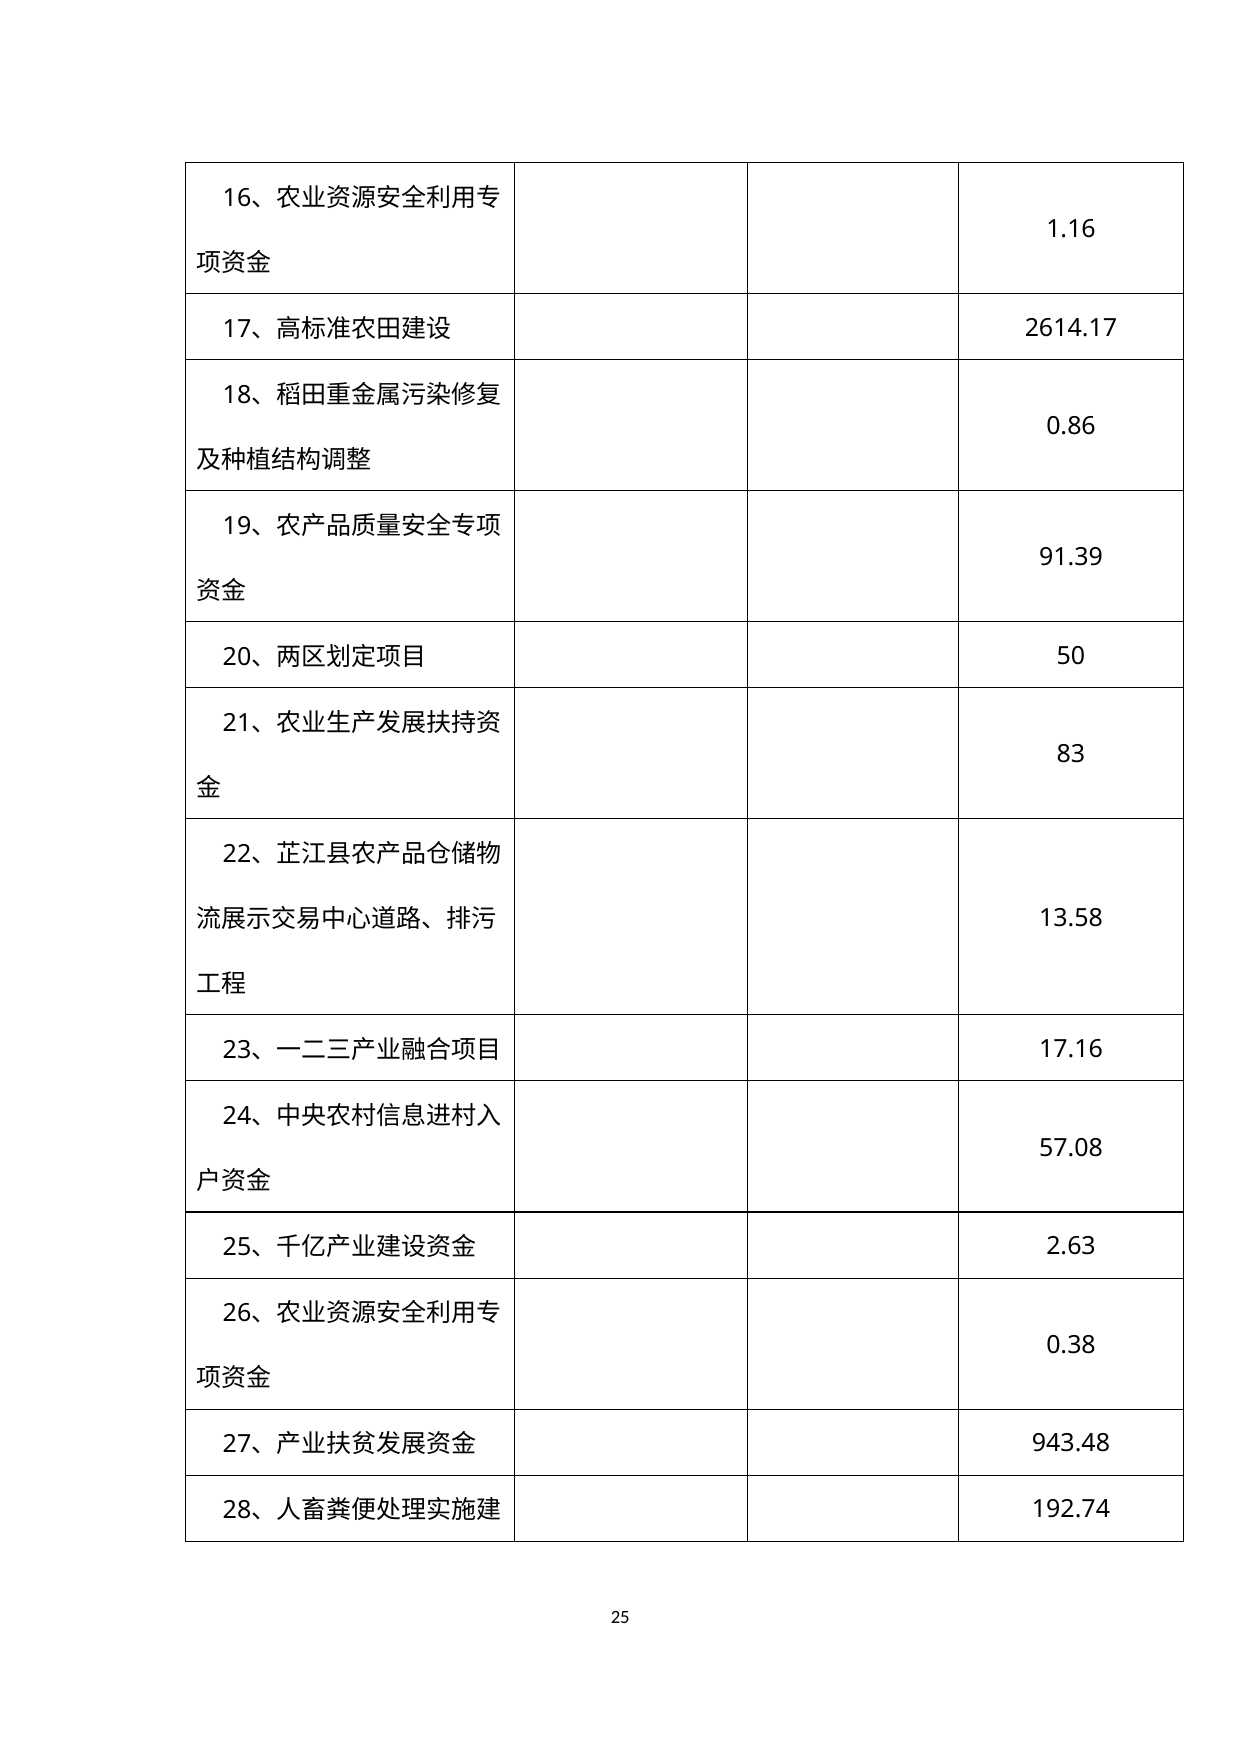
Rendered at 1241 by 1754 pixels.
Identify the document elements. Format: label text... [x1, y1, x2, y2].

table_cell [748, 819, 958, 1014]
table_cell [515, 1015, 747, 1080]
table_cell 20、两区划定项目 [186, 622, 514, 687]
table_cell 28、人畜粪便处理实施建设 [186, 1476, 514, 1541]
table_cell [515, 1476, 747, 1541]
table_cell 192.74 [959, 1476, 1183, 1541]
table_cell [748, 622, 958, 687]
table_cell 0.86 [959, 360, 1183, 490]
table_cell 22、芷江县农产品仓储物流展示交易中心道路、排污工程 [186, 819, 514, 1014]
table_cell 13.58 [959, 819, 1183, 1014]
table_cell [748, 491, 958, 621]
table_cell 2.63 [959, 1213, 1183, 1277]
table_cell [748, 688, 958, 818]
table_cell [515, 819, 747, 1014]
table_cell 25、千亿产业建设资金 [186, 1213, 514, 1277]
table_cell 50 [959, 622, 1183, 687]
table_cell [748, 1410, 958, 1474]
table_cell 57.08 [959, 1081, 1183, 1211]
table_cell [515, 1279, 747, 1408]
table_cell 21、农业生产发展扶持资金 [186, 688, 514, 818]
table_cell [515, 1081, 747, 1211]
table_cell [515, 1213, 747, 1277]
table_cell [515, 294, 747, 359]
table_cell 16、农业资源安全利用专项资金 [186, 163, 514, 293]
table_cell 23、一二三产业融合项目 [186, 1015, 514, 1080]
table_cell [748, 1279, 958, 1408]
table_cell 17.16 [959, 1015, 1183, 1080]
table_cell [748, 1476, 958, 1541]
table_cell 18、稻田重金属污染修复及种植结构调整 [186, 360, 514, 490]
table_cell [515, 1410, 747, 1474]
table_cell [515, 688, 747, 818]
table_cell [515, 622, 747, 687]
table_cell 2614.17 [959, 294, 1183, 359]
table_cell 19、农产品质量安全专项资金 [186, 491, 514, 621]
table_cell [515, 491, 747, 621]
table_cell [748, 1015, 958, 1080]
table_cell 17、高标准农田建设 [186, 294, 514, 359]
table_cell 83 [959, 688, 1183, 818]
table_cell [748, 1213, 958, 1277]
table_cell 91.39 [959, 491, 1183, 621]
table_cell [515, 360, 747, 490]
table_cell 27、产业扶贫发展资金 [186, 1410, 514, 1474]
table_cell [748, 163, 958, 293]
table_cell 1.16 [959, 163, 1183, 293]
table_cell 26、农业资源安全利用专项资金 [186, 1279, 514, 1408]
table_cell 24、中央农村信息进村入户资金 [186, 1081, 514, 1211]
table_cell [748, 360, 958, 490]
table_cell 943.48 [959, 1410, 1183, 1474]
table_cell [748, 294, 958, 359]
table_cell [515, 163, 747, 293]
table_cell 0.38 [959, 1279, 1183, 1408]
table_cell [748, 1081, 958, 1211]
